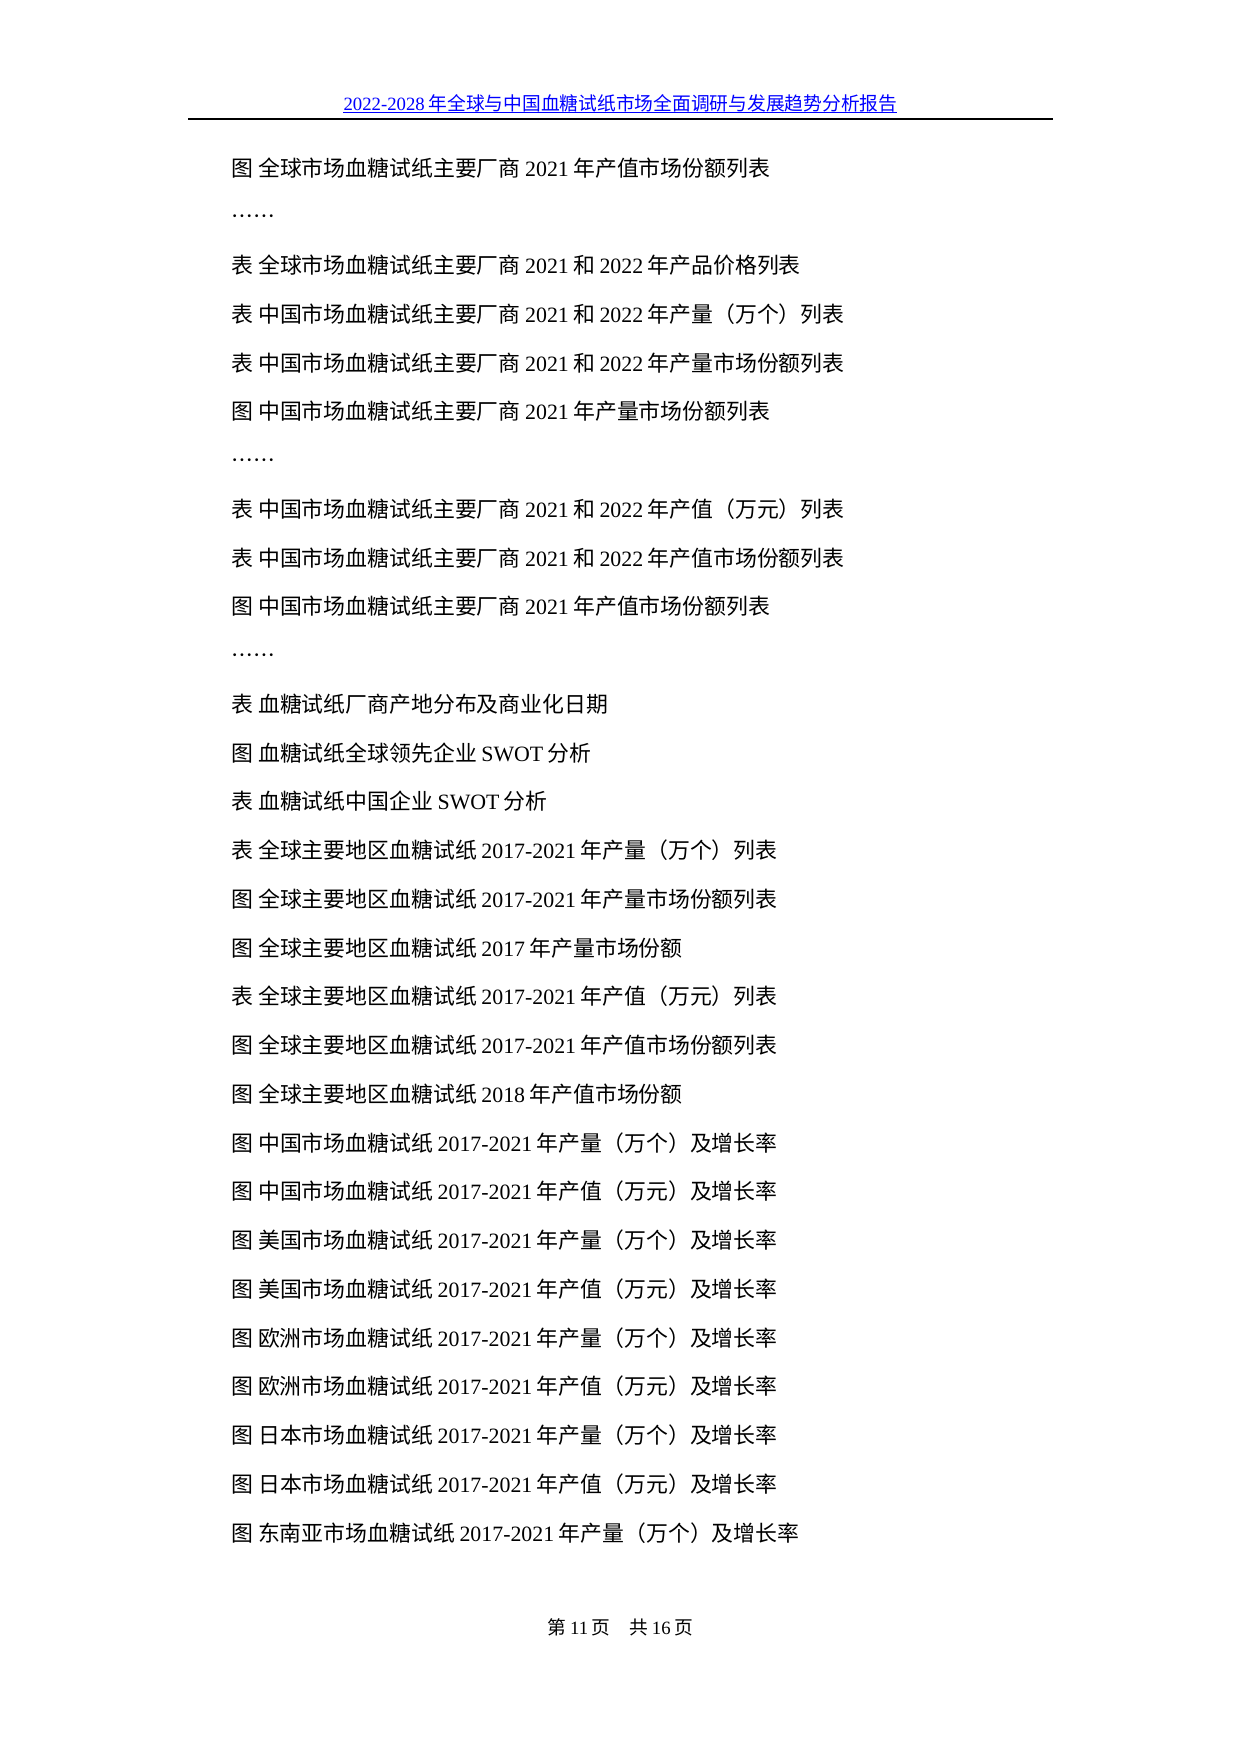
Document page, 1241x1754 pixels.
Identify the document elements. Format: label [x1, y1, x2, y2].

text [187, 150, 1053, 1548]
